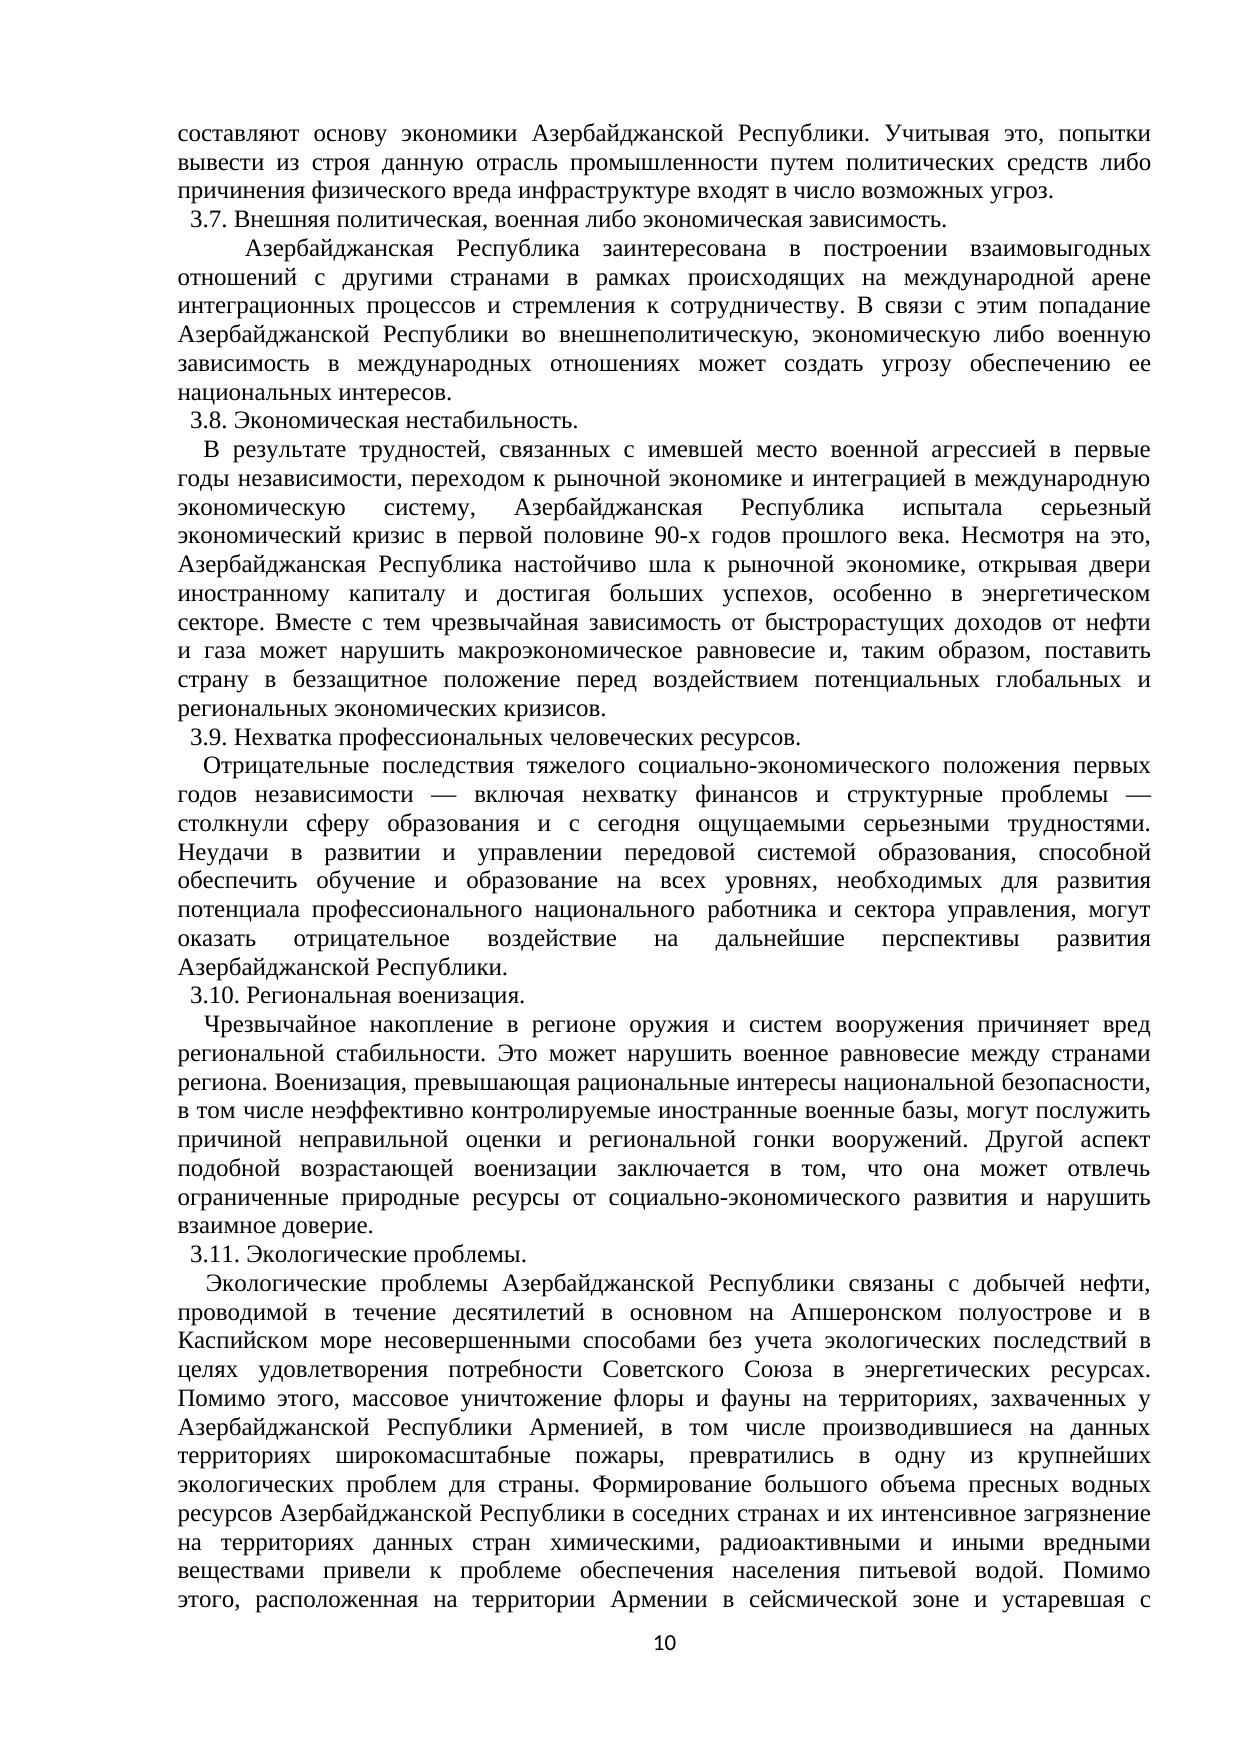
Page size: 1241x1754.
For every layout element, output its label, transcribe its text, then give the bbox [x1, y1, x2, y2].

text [177, 1268, 1152, 1613]
text Отрицательные последствия тяжелого социально-экономического положения первых годов независимости — включая нехватку финансов и структурные проблемы — столкнули сферу образования и с сегодня ощущаемыми серьезными трудностями. Неудачи в развитии и управлении передовой системой образования, способной обеспечить обучение и образование на всех уровнях, необходимых для развития потенциала профессионального национального работника и сектора управления, могут оказать отрицательное воздействие на дальнейшие перспективы развития Азербайджанской Республики. [177, 751, 1152, 981]
text Чрезвычайное накопление в регионе оружия и систем вооружения причиняет вред региональной стабильности. Это может нарушить военное равновесие между странами региона. Военизация, превышающая рациональные интересы национальной безопасности, в том числе неэффективно контролируемые иностранные военные базы, могут послужить причиной неправильной оценки и региональной гонки вооружений. Другой аспект подобной возрастающей военизации заключается в том, что она может отвлечь ограниченные природные ресурсы от социально-экономического развития и нарушить взаимное доверие. [177, 1009, 1152, 1239]
text Азербайджанская Республика заинтересована в построении взаимовыгодных отношений с другими странами в рамках происходящих на международной арене интеграционных процессов и стремления к сотрудничеству. В связи с этим попадание Азербайджанской Республики во внешнеполитическую, экономическую либо военную зависимость в международных отношениях может создать угрозу обеспечению ее национальных интересов. [177, 233, 1152, 406]
text В результате трудностей, связанных с имевшей место военной агрессией в первые годы независимости, переходом к рыночной экономике и интеграцией в международную экономическую систему, Азербайджанская Республика испытала серьезный экономический кризис в первой половине 90-х годов прошлого века. Несмотря на это, Азербайджанская Республика настойчиво шла к рыночной экономике, открывая двери иностранному капиталу и достигая больших успехов, особенно в энергетическом секторе. Вместе с тем чрезвычайная зависимость от быстрорастущих доходов от нефти и газа может нарушить макроэкономическое равновесие и, таким образом, поставить страну в беззащитное положение перед воздействием потенциальных глобальных и региональных экономических кризисов. [177, 434, 1152, 722]
text 3.9. Нехватка профессиональных человеческих ресурсов. [177, 722, 1152, 751]
text 3.7. Внешняя политическая, военная либо экономическая зависимость. [177, 204, 1152, 233]
text 3.10. Региональная военизация. [177, 981, 1152, 1009]
text 3.8. Экономическая нестабильность. [177, 406, 1152, 434]
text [177, 118, 1152, 204]
text 3.11. Экологические проблемы. [177, 1239, 1152, 1268]
